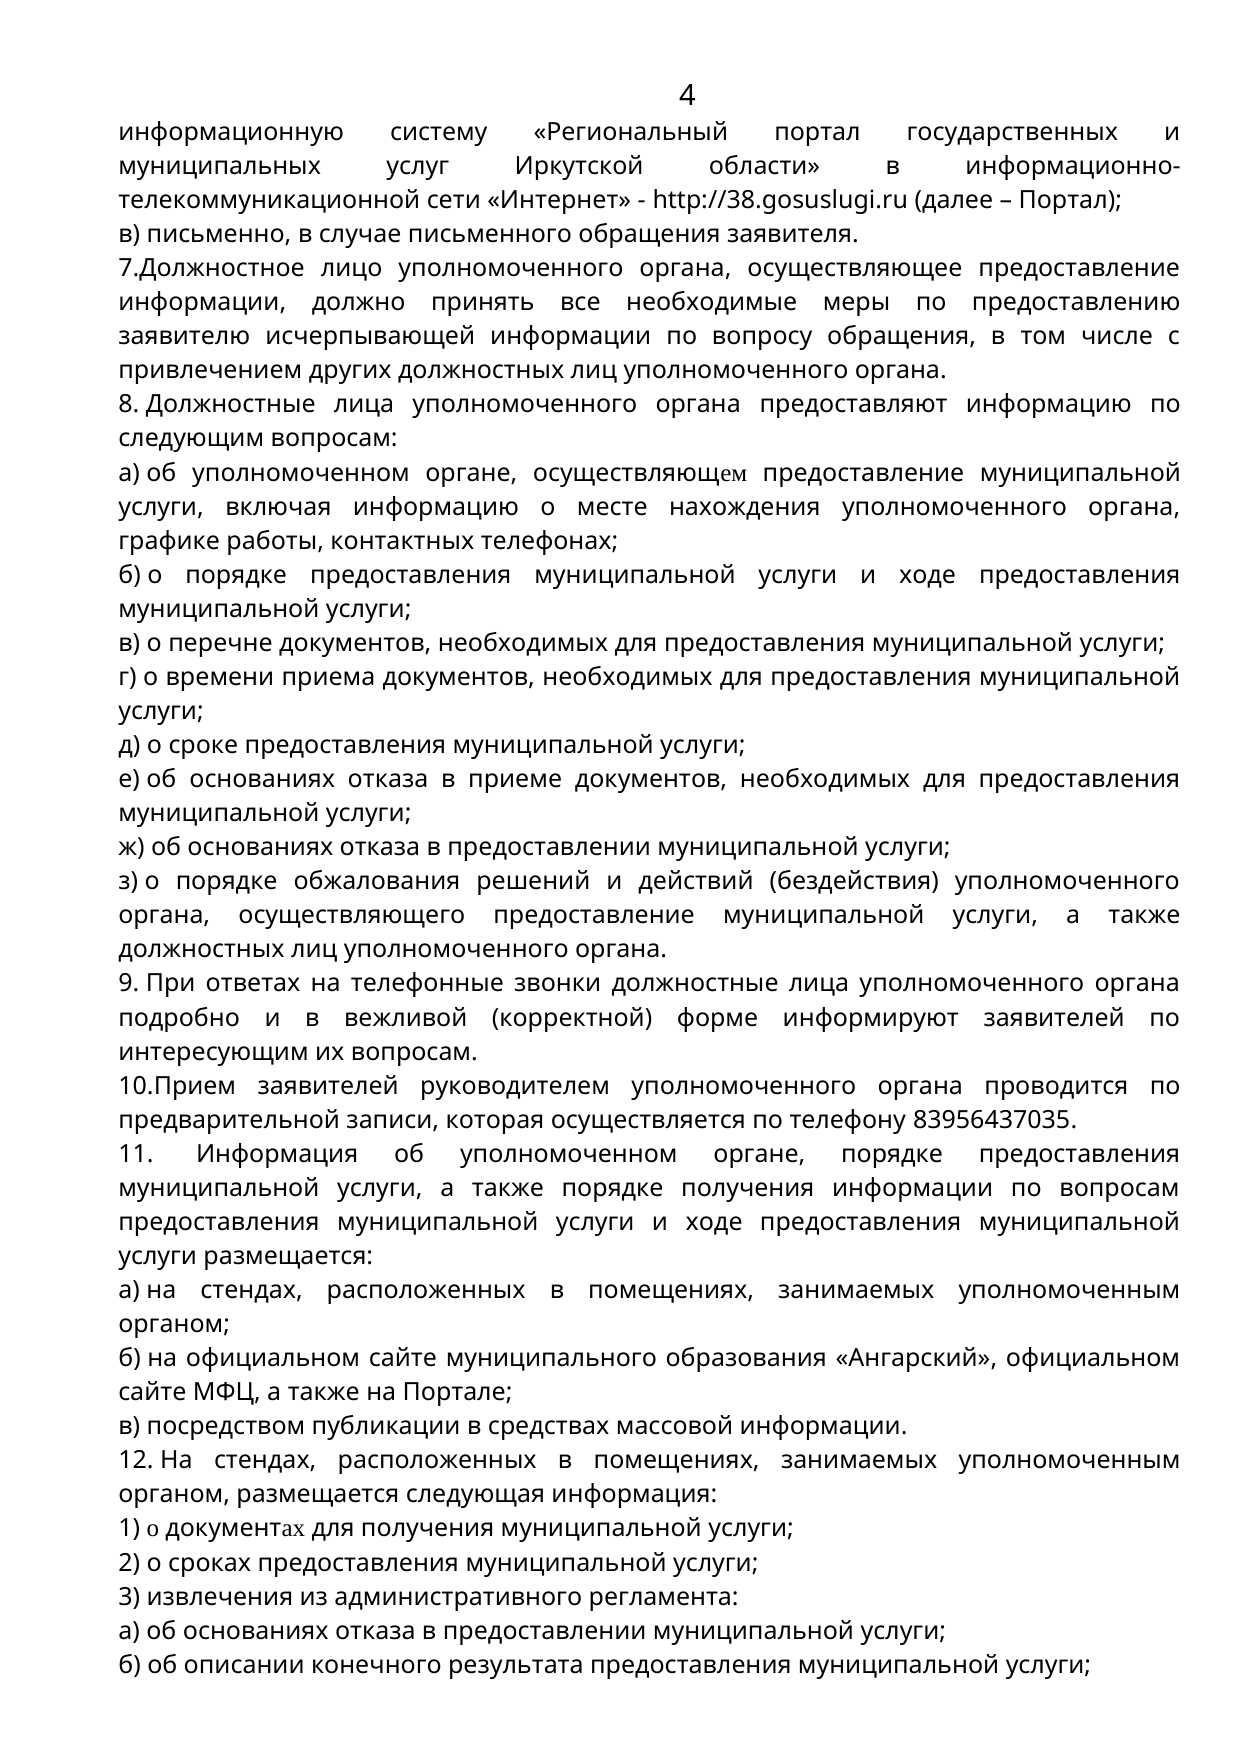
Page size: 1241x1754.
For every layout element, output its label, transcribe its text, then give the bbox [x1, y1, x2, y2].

text 1) о документах для получения муниципальной услуги; [118, 1510, 1181, 1544]
text г) о времени приема документов, необходимых для предоставления муниципальной услуги; [118, 658, 1181, 727]
text 12. На стендах, расположенных в помещениях, занимаемых уполномоченным органом, размещается следующая информация: [118, 1442, 1181, 1510]
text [118, 113, 1181, 216]
text 11. Информация об уполномоченном органе, порядке предоставления муниципальной услуги, а также порядке получения информации по вопросам предоставления муниципальной услуги и ходе предоставления муниципальной услуги размещается: [118, 1135, 1181, 1272]
text а) об уполномоченном органе, осуществляющем предоставление муниципальной услуги, включая информацию о месте нахождения уполномоченного органа, графике работы, контактных телефонах; [118, 454, 1181, 556]
text 8. Должностные лица уполномоченного органа предоставляют информацию по следующим вопросам: [118, 386, 1181, 454]
text 2) о сроках предоставления муниципальной услуги; [118, 1544, 1181, 1578]
text ж) об основаниях отказа в предоставлении муниципальной услуги; [118, 829, 1181, 863]
text в) письменно, в случае письменного обращения заявителя. [118, 216, 1181, 250]
text а) об основаниях отказа в предоставлении муниципальной услуги; [118, 1612, 1181, 1646]
text е) об основаниях отказа в приеме документов, необходимых для предоставления муниципальной услуги; [118, 761, 1181, 829]
text 3) извлечения из административного регламента: [118, 1578, 1181, 1612]
text б) о порядке предоставления муниципальной услуги и ходе предоставления муниципальной услуги; [118, 556, 1181, 624]
text 9. При ответах на телефонные звонки должностные лица уполномоченного органа подробно и в вежливой (корректной) форме информируют заявителей по интересующим их вопросам. [118, 965, 1181, 1067]
text б) об описании конечного результата предоставления муниципальной услуги; [118, 1646, 1181, 1680]
text з) о порядке обжалования решений и действий (бездействия) уполномоченного органа, осуществляющего предоставление муниципальной услуги, а также должностных лиц уполномоченного органа. [118, 863, 1181, 965]
text б) на официальном сайте муниципального образования «Ангарский», официальном сайте МФЦ, а также на Портале; [118, 1340, 1181, 1408]
text а) на стендах, расположенных в помещениях, занимаемых уполномоченным органом; [118, 1272, 1181, 1340]
text 7.Должностное лицо уполномоченного органа, осуществляющее предоставление информации, должно принять все необходимые меры по предоставлению заявителю исчерпывающей информации по вопросу обращения, в том числе с привлечением других должностных лиц уполномоченного органа. [118, 250, 1181, 386]
text в) о перечне документов, необходимых для предоставления муниципальной услуги; [118, 624, 1181, 658]
text 10.Прием заявителей руководителем уполномоченного органа проводится по предварительной записи, которая осуществляется по телефону 83956437035. [118, 1067, 1181, 1135]
text в) посредством публикации в средствах массовой информации. [118, 1408, 1181, 1442]
text д) о сроке предоставления муниципальной услуги; [118, 727, 1181, 761]
